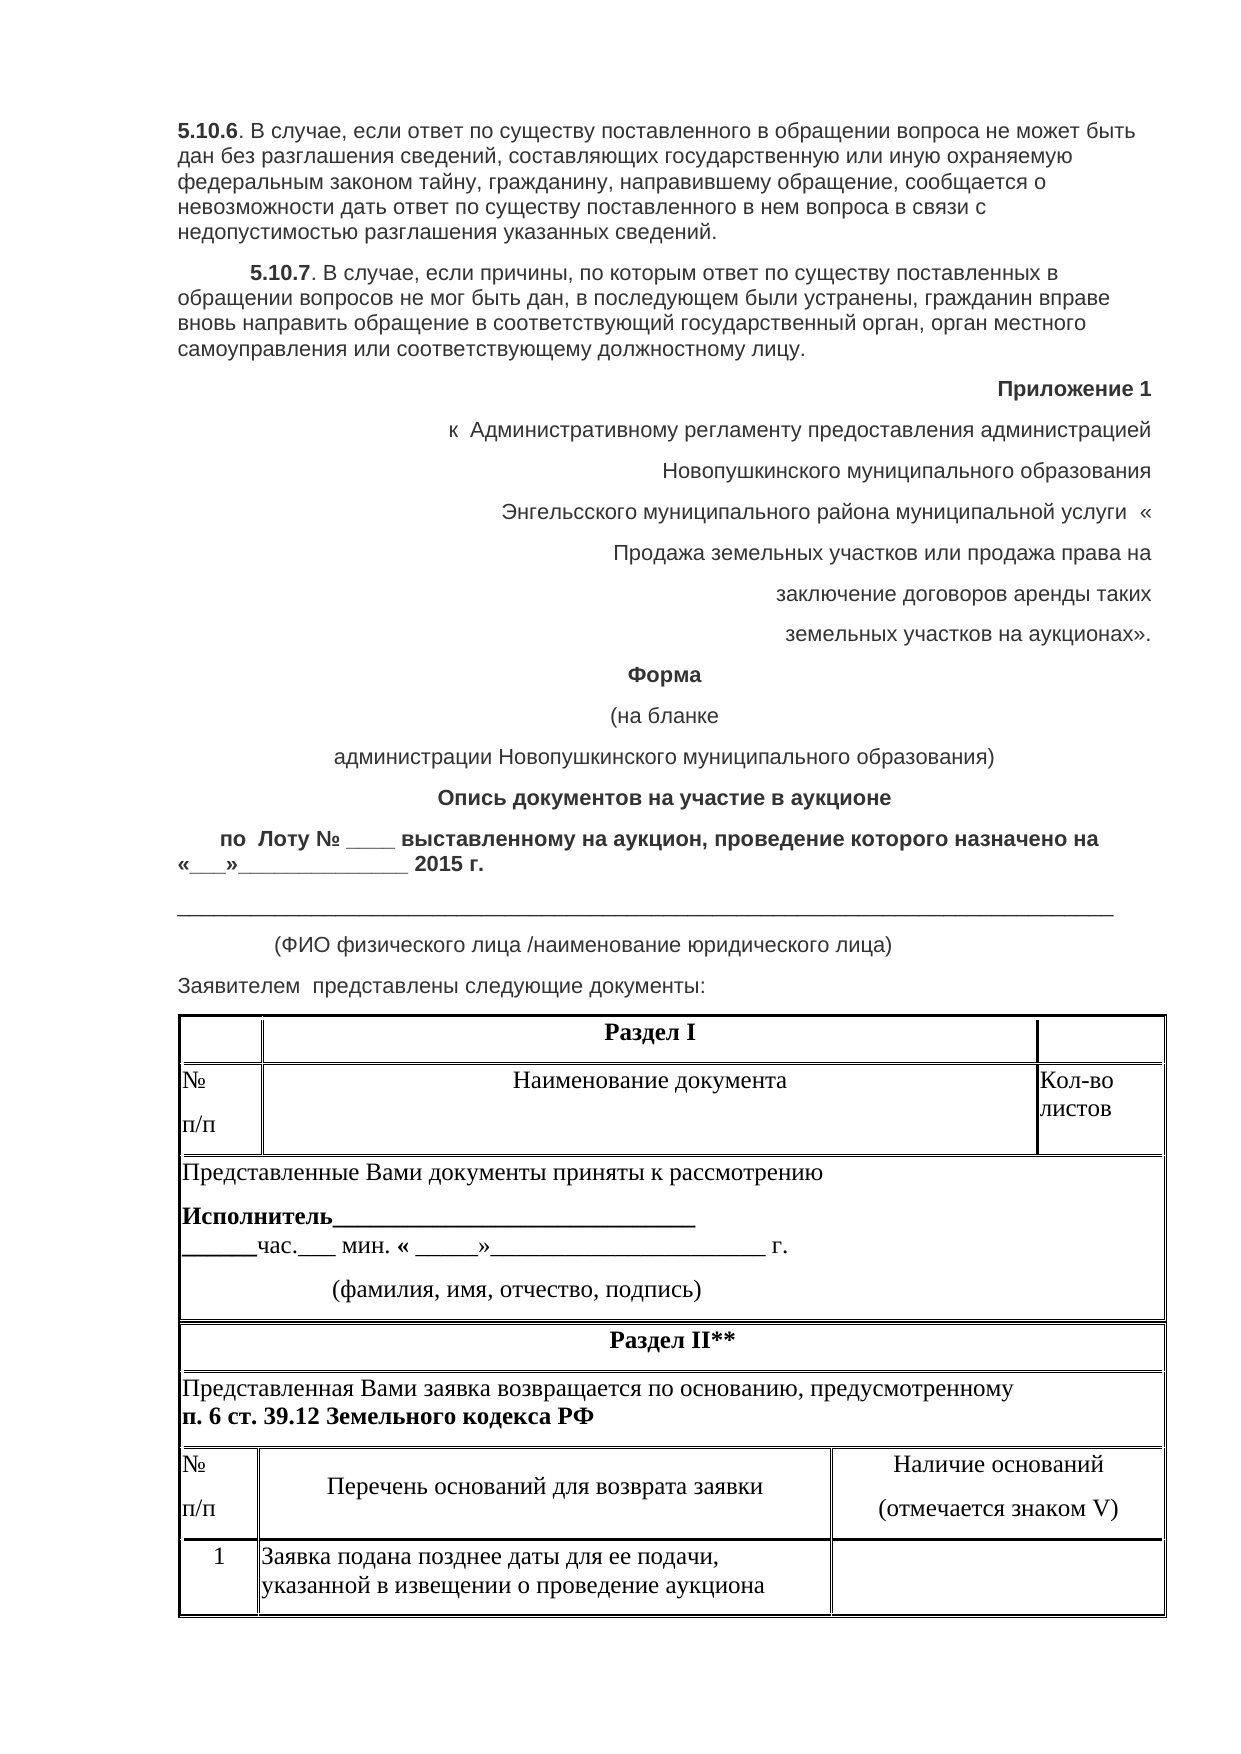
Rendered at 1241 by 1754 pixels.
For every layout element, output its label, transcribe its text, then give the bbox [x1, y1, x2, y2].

table_header [1037, 1017, 1164, 1062]
table_cell № п/п [180, 1446, 259, 1538]
table_header Раздел II** [181, 1325, 1164, 1369]
table_cell Кол-во листов [1037, 1062, 1165, 1153]
text заключение договоров аренды таких [177, 580, 1152, 606]
text Форма [177, 662, 1152, 687]
text (на бланке [177, 703, 1152, 728]
text администрации Новопушкинского муниципального образования) [177, 744, 1152, 769]
text Опись документов на участие в аукционе [177, 784, 1152, 810]
table_cell Представленные Вами документы приняты к рассмотрению Исполнитель_____________________________ ______час.___ мин. « _____»______________________ г. (фамилия, имя, отчество, подпись) [181, 1154, 1164, 1319]
table_header [181, 1017, 262, 1062]
text земельных участков на аукционах». [177, 621, 1152, 646]
text Новопушкинского муниципального образования [177, 458, 1152, 483]
table_cell № п/п [180, 1062, 262, 1153]
text _____________________________________________________________________________ [177, 891, 1152, 917]
table_cell Наличие оснований (отмечается знаком V) [831, 1446, 1165, 1538]
table_cell Наименование документа [264, 1065, 1036, 1153]
text (ФИО физического лица /наименование юридического лица) [177, 932, 1152, 957]
table_cell Представленная Вами заявка возвращается по основанию, предусмотренному п. 6 ст. 39.12 Земельного кодекса РФ [181, 1370, 1164, 1446]
table_cell [831, 1538, 1165, 1614]
table_cell 1 [180, 1538, 259, 1614]
table_cell Перечень оснований для возврата заявки [260, 1449, 830, 1538]
table_header Раздел I [263, 1017, 1037, 1062]
text 5.10.6. В случае, если ответ по существу поставленного в обращении вопроса не может быть дан без разглашения сведений, составляющих государственную или иную охраняемую федеральным законом тайну, гражданину, направившему обращение, сообщается о невозможности дать ответ по существу поставленного в нем вопроса в связи с недопустимостью разглашения указанных сведений. [177, 118, 1152, 244]
text Приложение 1 [177, 376, 1152, 401]
text Продажа земельных участков или продажа права на [177, 539, 1152, 565]
text к Административному регламенту предоставления администрацией [177, 417, 1152, 442]
table_cell Заявка подана позднее даты для ее подачи, указанной в извещении о проведение аукциона [259, 1541, 831, 1614]
text 5.10.7. В случае, если причины, по которым ответ по существу поставленных в обращении вопросов не мог быть дан, в последующем были устранены, гражданин вправе вновь направить обращение в соответствующий государственный орган, орган местного самоуправления или соответствующему должностному лицу. [177, 260, 1152, 361]
text Заявителем представлены следующие документы: [177, 973, 1152, 998]
text по Лоту № ____ выставленному на аукцион, проведение которого назначено на «___»______________ 2015 г. [177, 825, 1152, 876]
text Энгельсского муниципального района муниципальной услуги « [177, 499, 1152, 524]
